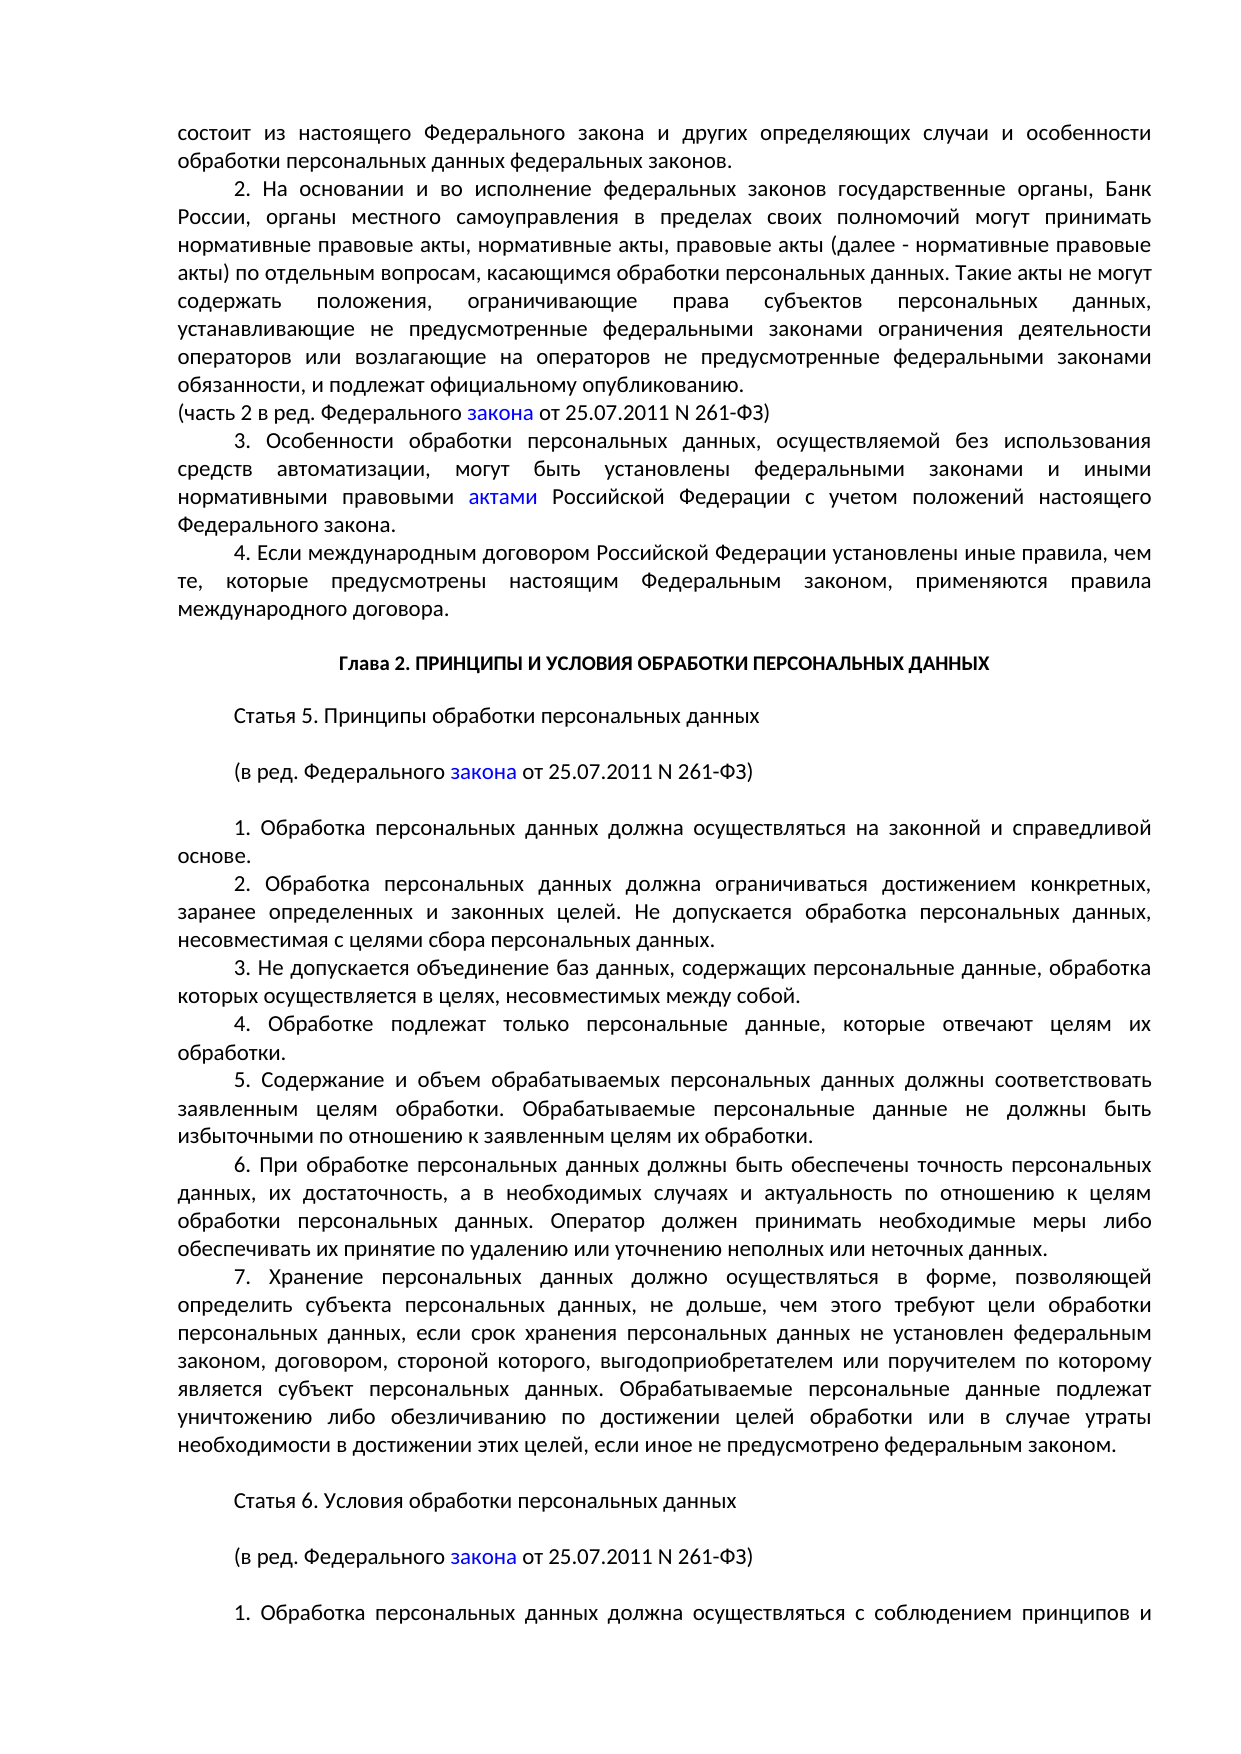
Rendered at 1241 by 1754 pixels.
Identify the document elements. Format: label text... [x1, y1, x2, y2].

text 3. Особенности обработки персональных данных, осуществляемой без использования средств автоматизации, могут быть установлены федеральными законами и иными нормативными правовыми актами Российской Федерации с учетом положений настоящего Федерального закона. [177, 426, 1152, 538]
text (в ред. Федерального закона от 25.07.2011 N 261-ФЗ) [177, 1542, 1152, 1570]
text 2. На основании и во исполнение федеральных законов государственные органы, Банк России, органы местного самоуправления в пределах своих полномочий могут принимать нормативные правовые акты, нормативные акты, правовые акты (далее - нормативные правовые акты) по отдельным вопросам, касающимся обработки персональных данных. Такие акты не могут содержать положения, ограничивающие права субъектов персональных данных, устанавливающие не предусмотренные федеральными законами ограничения деятельности операторов или возлагающие на операторов не предусмотренные федеральными законами обязанности, и подлежат официальному опубликованию. [177, 174, 1152, 398]
text 1. Обработка персональных данных должна осуществляться на законной и справедливой основе. [177, 813, 1152, 869]
title Глава 2. ПРИНЦИПЫ И УСЛОВИЯ ОБРАБОТКИ ПЕРСОНАЛЬНЫХ ДАННЫХ [177, 651, 1152, 676]
text 5. Содержание и объем обрабатываемых персональных данных должны соответствовать заявленным целям обработки. Обрабатываемые персональные данные не должны быть избыточными по отношению к заявленным целям их обработки. [177, 1066, 1152, 1150]
text 4. Если международным договором Российской Федерации установлены иные правила, чем те, которые предусмотрены настоящим Федеральным законом, применяются правила международного договора. [177, 538, 1152, 622]
text 4. Обработке подлежат только персональные данные, которые отвечают целям их обработки. [177, 1009, 1152, 1066]
text Статья 5. Принципы обработки персональных данных [177, 701, 1152, 729]
text 3. Не допускается объединение баз данных, содержащих персональные данные, обработка которых осуществляется в целях, несовместимых между собой. [177, 953, 1152, 1009]
text 6. При обработке персональных данных должны быть обеспечены точность персональных данных, их достаточность, а в необходимых случаях и актуальность по отношению к целям обработки персональных данных. Оператор должен принимать необходимые меры либо обеспечивать их принятие по удалению или уточнению неполных или неточных данных. [177, 1150, 1152, 1262]
text (часть 2 в ред. Федерального закона от 25.07.2011 N 261-ФЗ) [177, 398, 1152, 426]
text Статья 6. Условия обработки персональных данных [177, 1486, 1152, 1514]
text 2. Обработка персональных данных должна ограничиваться достижением конкретных, заранее определенных и законных целей. Не допускается обработка персональных данных, несовместимая с целями сбора персональных данных. [177, 869, 1152, 953]
text (в ред. Федерального закона от 25.07.2011 N 261-ФЗ) [177, 757, 1152, 785]
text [177, 1598, 1152, 1626]
text 7. Хранение персональных данных должно осуществляться в форме, позволяющей определить субъекта персональных данных, не дольше, чем этого требуют цели обработки персональных данных, если срок хранения персональных данных не установлен федеральным законом, договором, стороной которого, выгодоприобретателем или поручителем по которому является субъект персональных данных. Обрабатываемые персональные данные подлежат уничтожению либо обезличиванию по достижении целей обработки или в случае утраты необходимости в достижении этих целей, если иное не предусмотрено федеральным законом. [177, 1262, 1152, 1458]
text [177, 118, 1152, 174]
